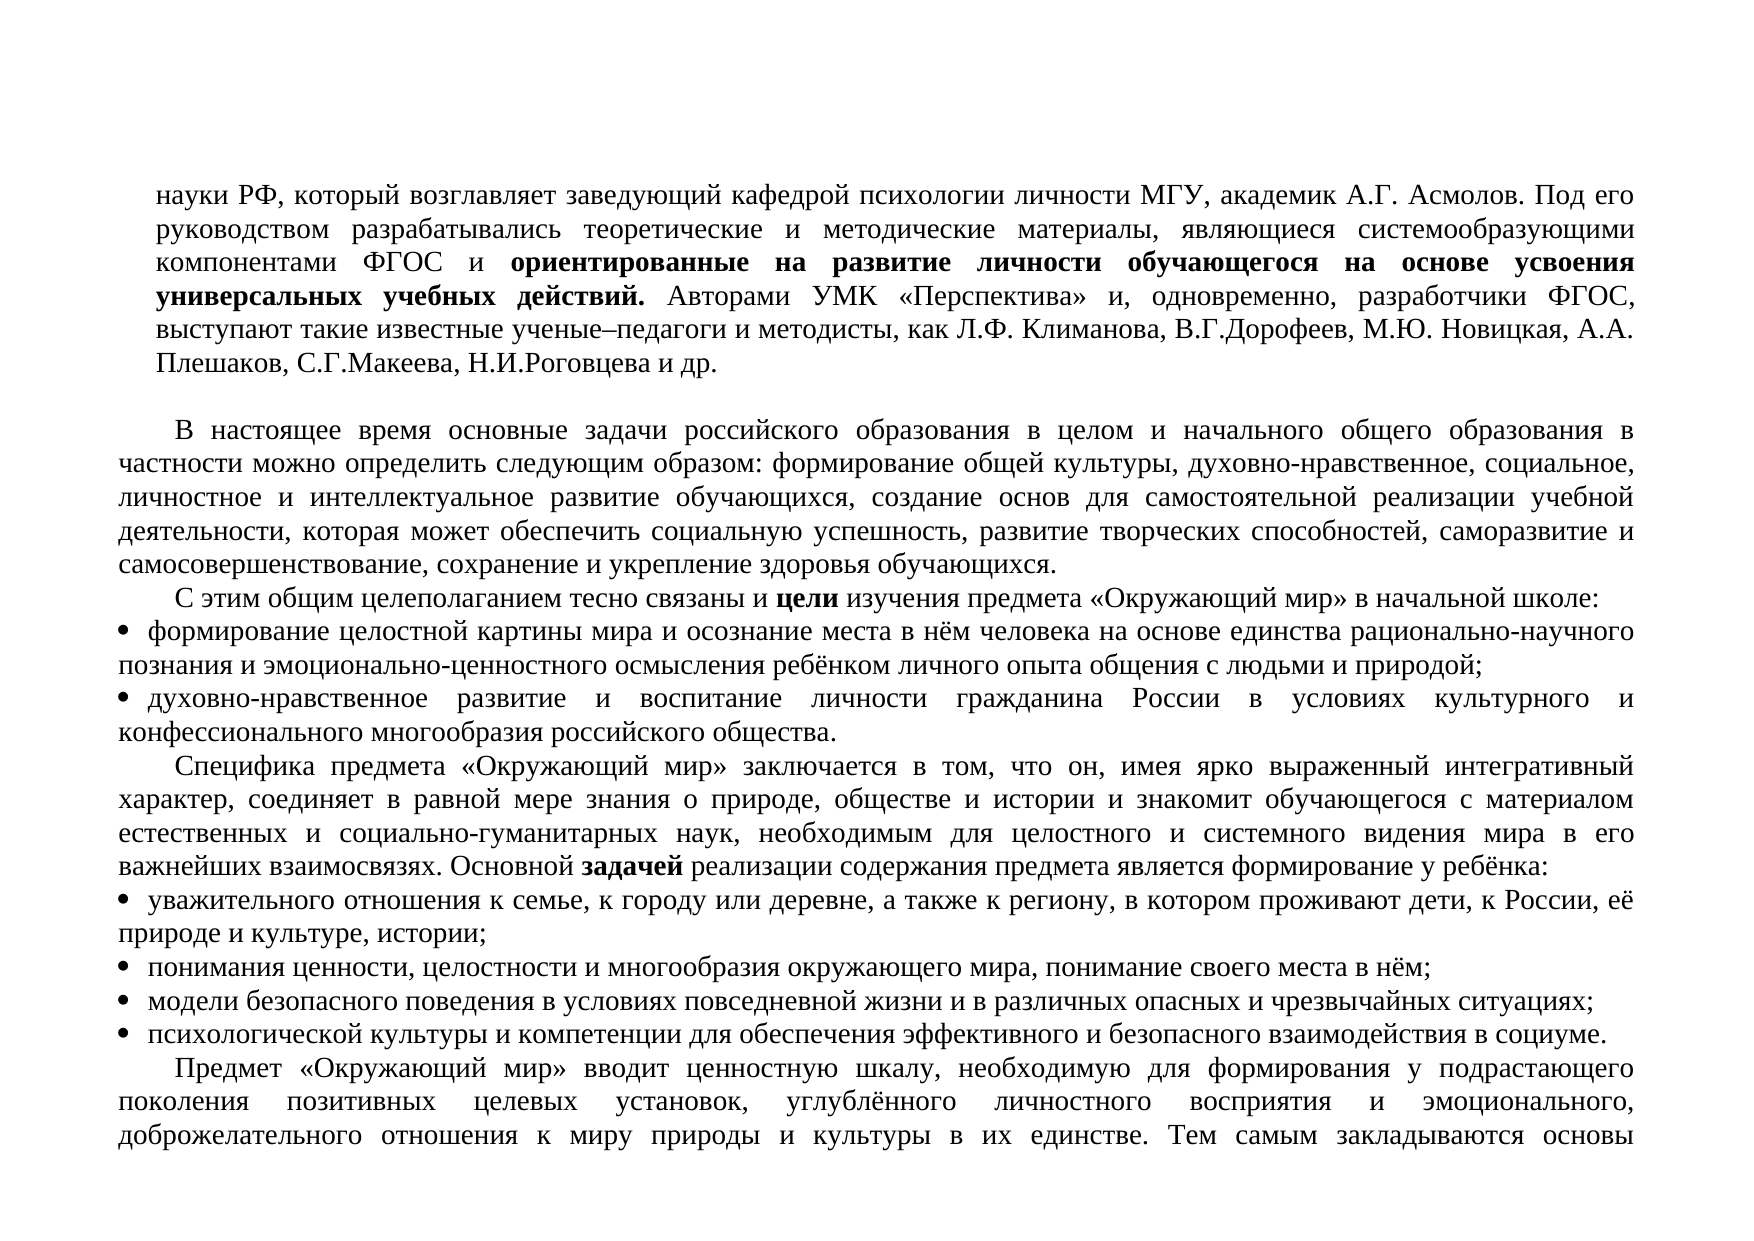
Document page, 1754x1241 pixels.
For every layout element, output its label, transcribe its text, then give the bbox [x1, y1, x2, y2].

text В настоящее время основные задачи российского образования в целом и начального общего образования в частности можно определить следующим образом: формирование общей культуры, духовно-нравственное, социальное, личностное и интеллектуальное развитие обучающихся, создание основ для самостоятельной реализации учебной деятельности, которая может обеспечить социальную успешность, развитие творческих способностей, саморазвитие и самосовершенствование, сохранение и укрепление здоровья обучающихся. [118, 412, 1636, 580]
list формирование целостной картины мира и осознание места в нём человека на основе единства рационально-научного познания и эмоционально-ценностного осмысления ребёнком личного опыта общения с людьми и природой; [118, 613, 1636, 680]
list модели безопасного поведения в условиях повседневной жизни и в различных опасных и чрезвычайных ситуациях; [118, 983, 1636, 1016]
list уважительного отношения к семье, к городу или деревне, а также к региону, в котором проживают дети, к России, её природе и культуре, истории; [118, 882, 1636, 949]
list духовно-нравственное развитие и воспитание личности гражданина России в условиях культурного и конфессионального многообразия российского общества. [118, 680, 1636, 748]
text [118, 1050, 1636, 1151]
text С этим общим целеполаганием тесно связаны и цели изучения предмета «Окружающий мир» в начальной школе: [118, 580, 1636, 613]
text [156, 177, 1636, 378]
text Специфика предмета «Окружающий мир» заключается в том, что он, имея ярко выраженный интегративный характер, соединяет в равной мере знания о природе, обществе и истории и знакомит обучающегося с материалом естественных и социально-гуманитарных наук, необходимым для целостного и системного видения мира в его важнейших взаимосвязях. Основной задачей реализации содержания предмета является формирование у ребёнка: [118, 748, 1636, 882]
list понимания ценности, целостности и многообразия окружающего мира, понимание своего места в нём; [118, 949, 1636, 983]
list психологической культуры и компетенции для обеспечения эффективного и безопасного взаимодействия в социуме. [118, 1016, 1636, 1050]
